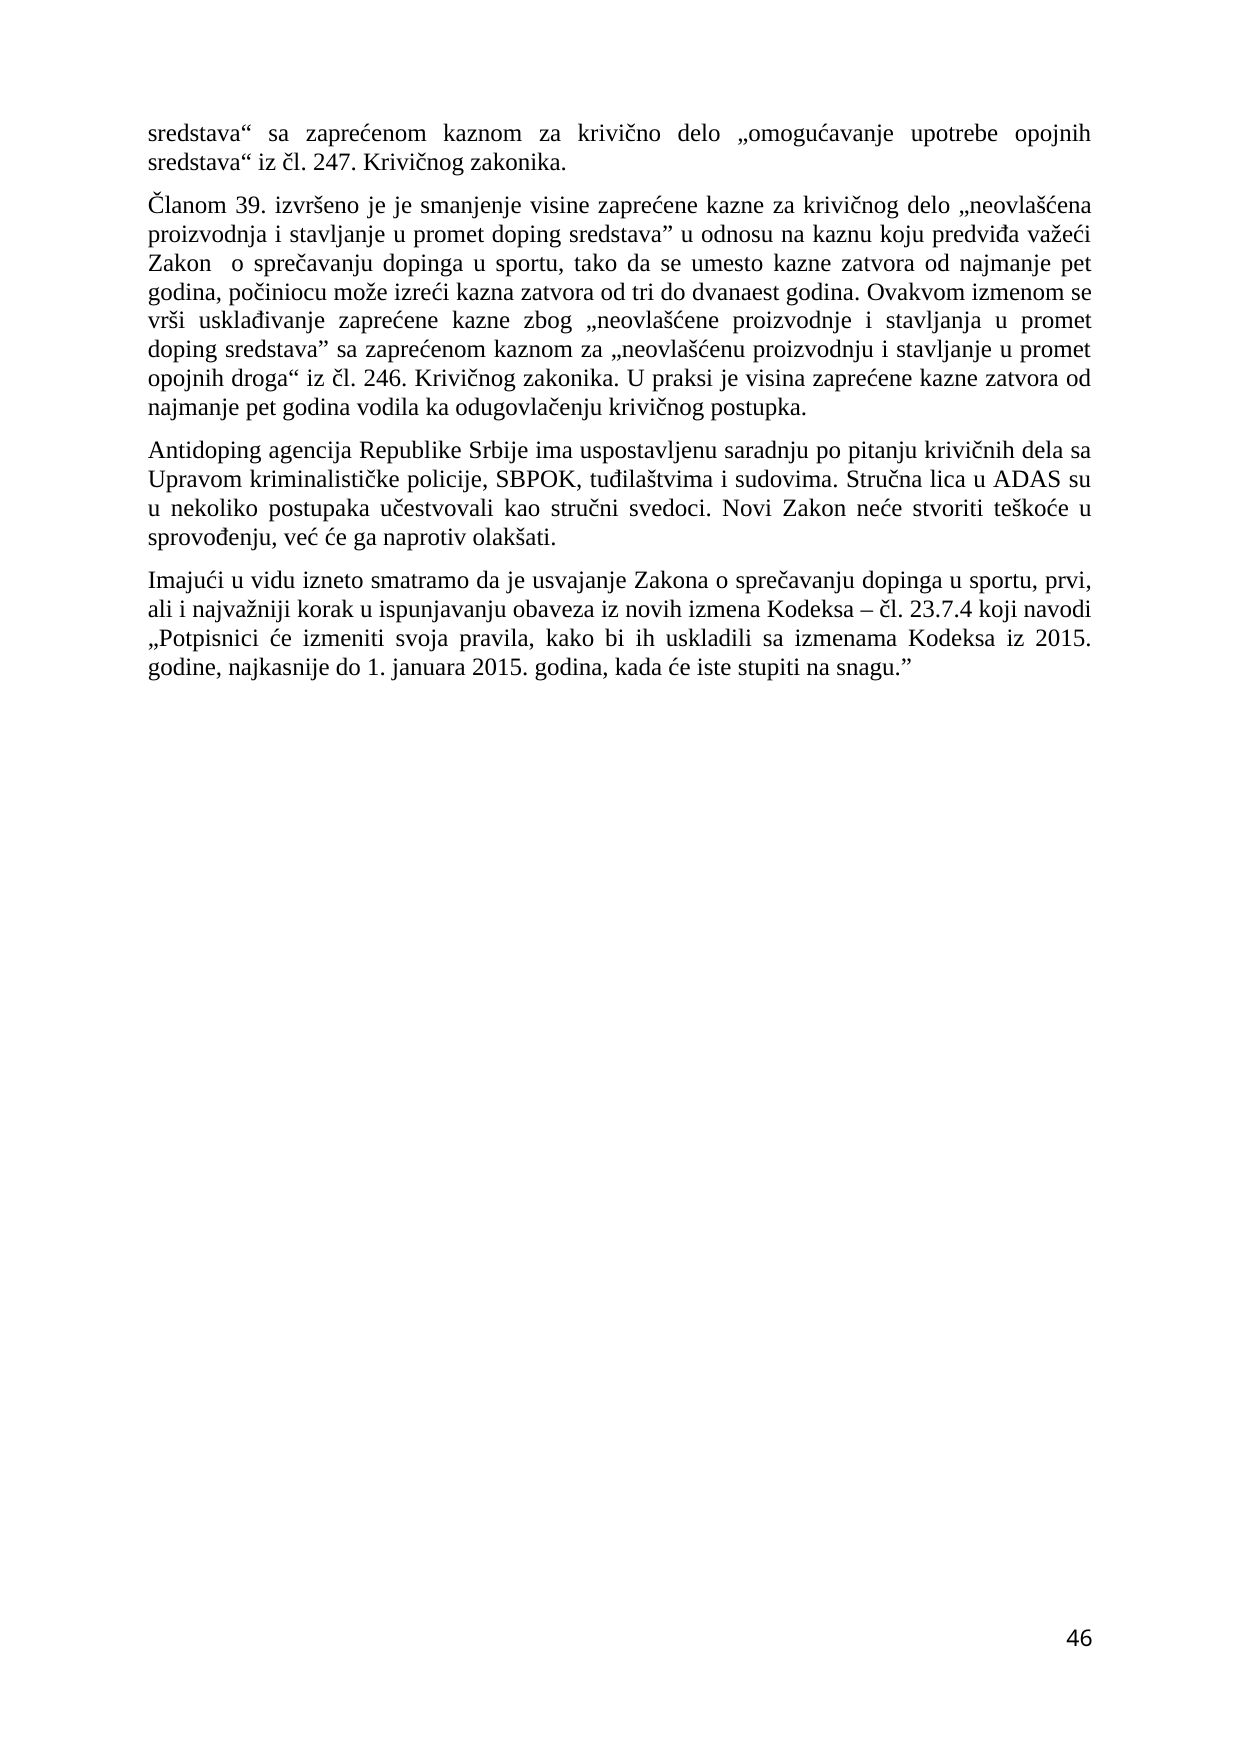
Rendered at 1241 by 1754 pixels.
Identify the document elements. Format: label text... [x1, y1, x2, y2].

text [148, 118, 1092, 176]
text Članom 39. izvršeno je je smanjenje visine zaprećene kazne za krivičnog delo „neovlašćena proizvodnja i stavljanje u promet doping sredstava” u odnosu na kaznu koju predviđa važeći Zakon o sprečavanju dopinga u sportu, tako da se umesto kazne zatvora od najmanje pet godina, počiniocu može izreći kazna zatvora od tri do dvanaest godina. Ovakvom izmenom se vrši usklađivanje zaprećene kazne zbog „neovlašćene proizvodnje i stavljanja u promet doping sredstava” sa zaprećenom kaznom za „neovlašćenu proizvodnju i stavljanje u promet opojnih droga“ iz čl. 246. Krivičnog zakonika. U praksi je visina zaprećene kazne zatvora od najmanje pet godina vodila ka odugovlačenju krivičnog postupka. [148, 191, 1092, 421]
text Imajući u vidu izneto smatramo da je usvajanje Zakona o sprečavanju dopinga u sportu, prvi, ali i najvažniji korak u ispunjavanju obaveza iz novih izmena Kodeksa – čl. 23.7.4 koji navodi „Potpisnici će izmeniti svoja pravila, kako bi ih uskladili sa izmenama Kodeksa iz 2015. godine, najkasnije do 1. januara 2015. godina, kada će iste stupiti na snagu.” [148, 566, 1092, 681]
text Antidoping agencija Republike Srbije ima uspostavljenu saradnju po pitanju krivičnih dela sa Upravom kriminalističke policije, SBPOK, tuđilaštvima i sudovima. Stručna lica u ADAS su u nekoliko postupaka učestvovali kao stručni svedoci. Novi Zakon neće stvoriti teškoće u sprovođenju, već će ga naprotiv olakšati. [148, 436, 1092, 551]
